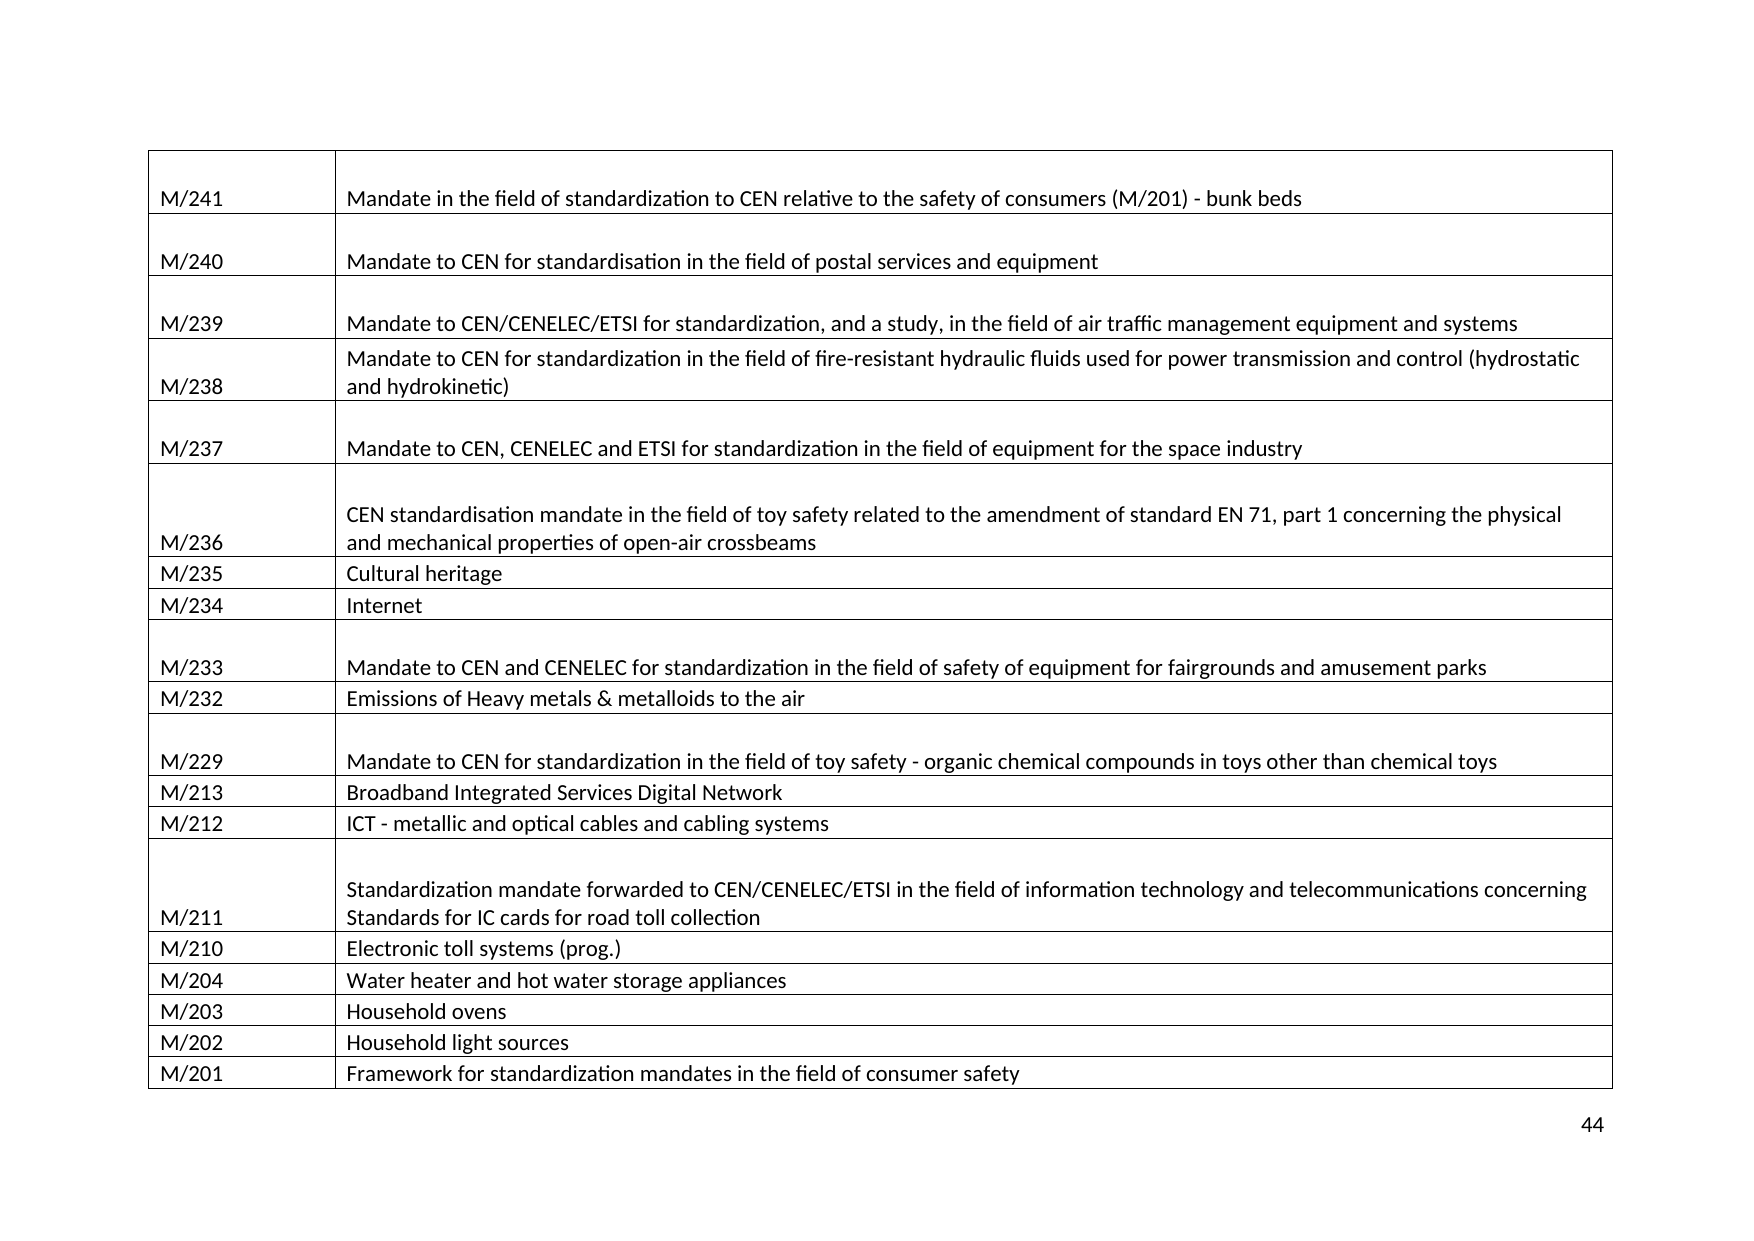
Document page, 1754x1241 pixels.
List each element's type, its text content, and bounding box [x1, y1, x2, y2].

table_cell Mandate to CEN, CENELEC and ETSI for standardization in the field of equipment for the space industry [336, 401, 1612, 462]
table_cell M/232 [149, 682, 335, 712]
table_cell Internet [336, 589, 1612, 619]
table_cell Framework for standardization mandates in the field of consumer safety [336, 1057, 1612, 1087]
table_cell ICT - metallic and optical cables and cabling systems [336, 807, 1612, 837]
table_cell Cultural heritage [336, 557, 1612, 587]
table_cell M/240 [149, 214, 335, 275]
table_cell Mandate to CEN for standardization in the field of toy safety - organic chemical compounds in toys other than chemical toys [336, 714, 1612, 775]
table_cell M/211 [149, 839, 335, 931]
table_cell Mandate to CEN for standardisation in the field of postal services and equipment [336, 214, 1612, 275]
table_cell Standardization mandate forwarded to CEN/CENELEC/ETSI in the field of information technology and telecommunications concerning Standards for IC cards for road toll collection [336, 839, 1612, 931]
table_cell M/241 [149, 151, 335, 212]
table_cell M/202 [149, 1026, 335, 1056]
table_cell M/233 [149, 620, 335, 681]
table_cell M/239 [149, 276, 335, 337]
table_cell M/234 [149, 589, 335, 619]
table_cell M/229 [149, 714, 335, 775]
table_cell M/237 [149, 401, 335, 462]
table_cell M/212 [149, 807, 335, 837]
table_cell Household ovens [336, 995, 1612, 1025]
table_cell M/203 [149, 995, 335, 1025]
table_cell M/236 [149, 464, 335, 556]
table_cell M/213 [149, 776, 335, 806]
table_cell Emissions of Heavy metals & metalloids to the air [336, 682, 1612, 712]
table_cell Broadband Integrated Services Digital Network [336, 776, 1612, 806]
table_cell M/204 [149, 964, 335, 994]
table_cell Mandate to CEN/CENELEC/ETSI for standardization, and a study, in the field of air traffic management equipment and systems [336, 276, 1612, 337]
table_cell M/210 [149, 932, 335, 962]
table_cell Mandate to CEN and CENELEC for standardization in the field of safety of equipment for fairgrounds and amusement parks [336, 620, 1612, 681]
table_cell M/201 [149, 1057, 335, 1087]
table_cell M/235 [149, 557, 335, 587]
table_cell Water heater and hot water storage appliances [336, 964, 1612, 994]
table_cell Mandate in the field of standardization to CEN relative to the safety of consumers (M/201) - bunk beds [336, 151, 1612, 212]
table_cell CEN standardisation mandate in the field of toy safety related to the amendment of standard EN 71, part 1 concerning the physical and mechanical properties of open-air crossbeams [336, 464, 1612, 556]
table_cell M/238 [149, 339, 335, 400]
table_cell Household light sources [336, 1026, 1612, 1056]
table_cell Electronic toll systems (prog.) [336, 932, 1612, 962]
table_cell Mandate to CEN for standardization in the field of fire-resistant hydraulic fluids used for power transmission and control (hydrostatic and hydrokinetic) [336, 339, 1612, 400]
